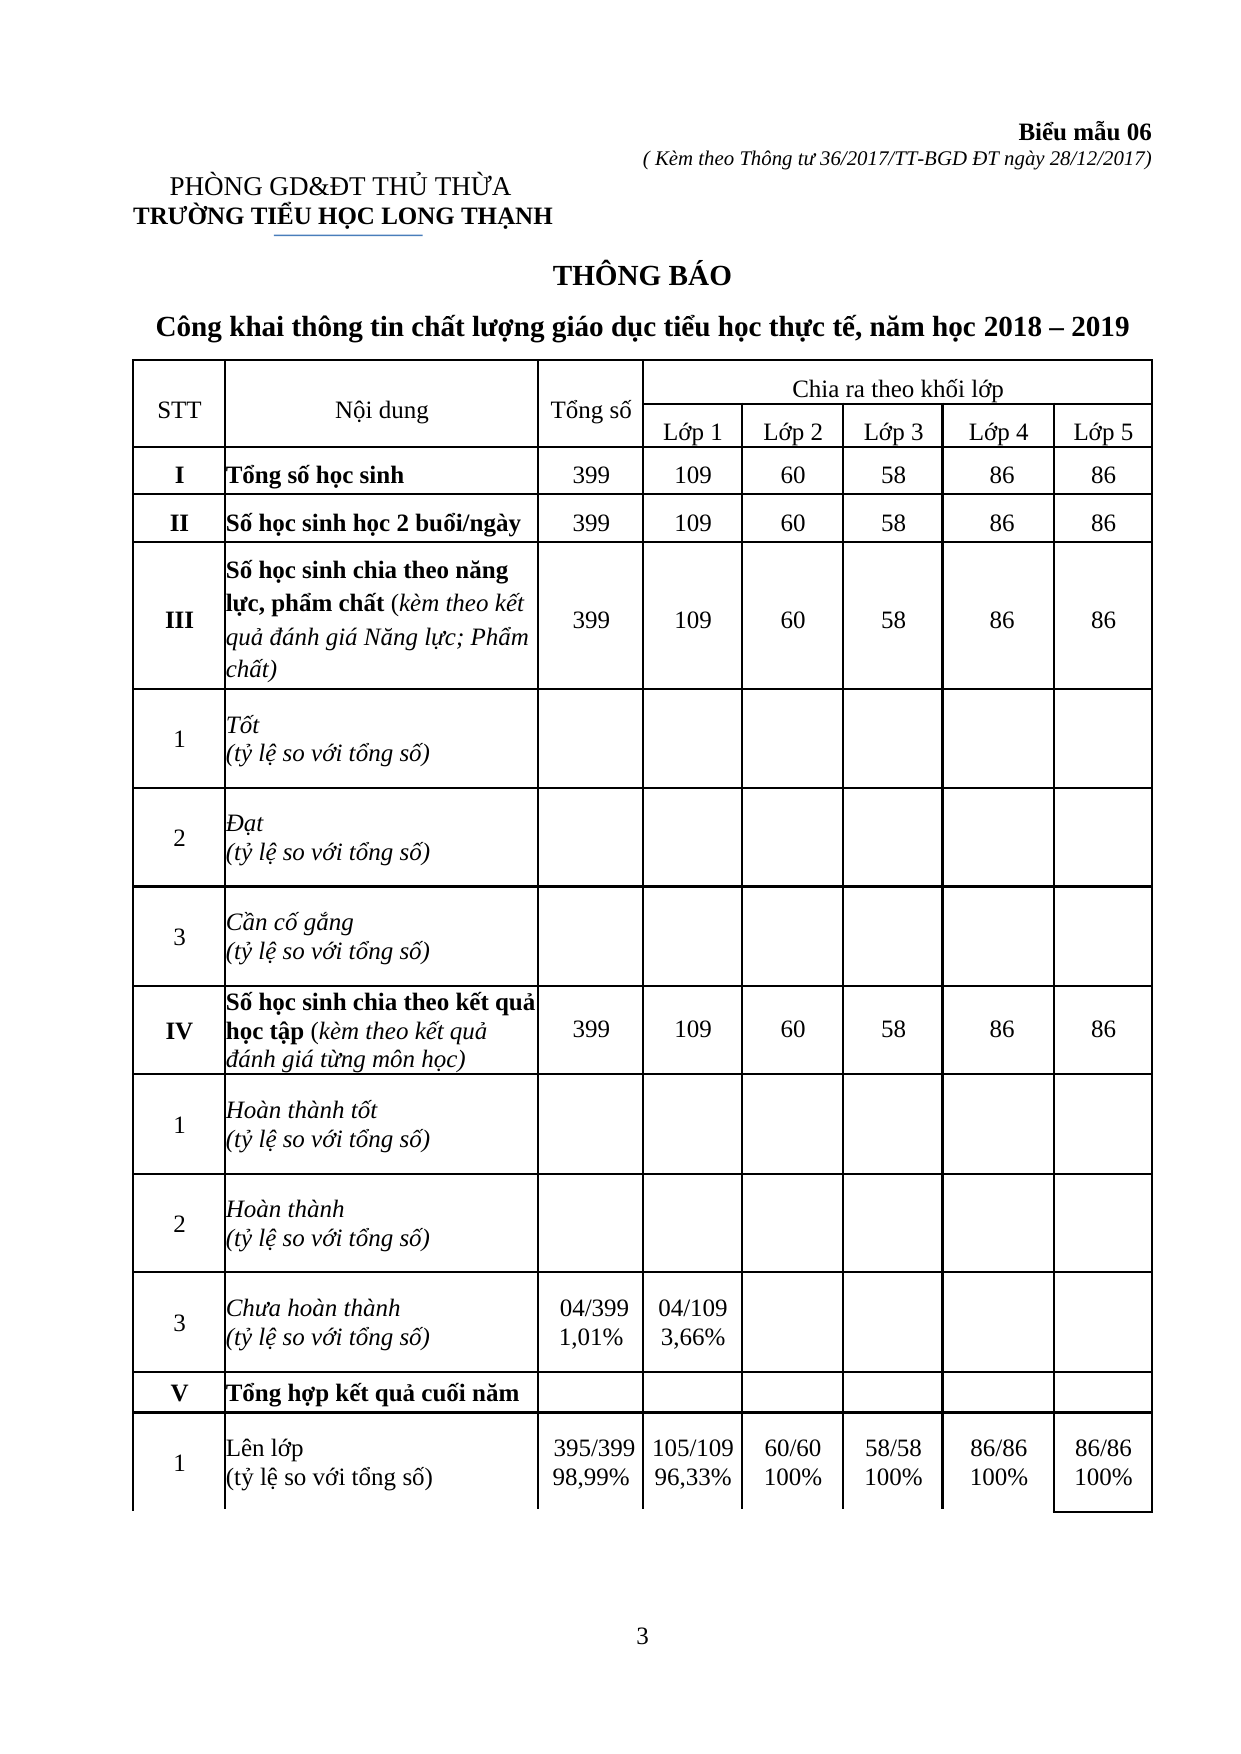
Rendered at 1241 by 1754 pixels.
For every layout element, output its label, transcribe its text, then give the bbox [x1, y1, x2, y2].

table_cell [844, 888, 941, 985]
table_cell [1055, 690, 1151, 787]
table_cell [743, 1175, 842, 1271]
table_header Tổng số [539, 361, 642, 446]
table_cell 60 [743, 543, 842, 688]
table_cell 86 [944, 495, 1053, 541]
text Biểu mẫu 06 [133, 117, 1152, 146]
table_cell 109 [644, 987, 741, 1073]
table_cell [743, 1273, 842, 1371]
table_cell 60 [743, 448, 842, 493]
table_cell Lên lớp (tỷ lệ so với tổng số) [225, 1414, 538, 1511]
table_cell [1055, 1175, 1151, 1271]
table_cell [644, 888, 741, 985]
table_cell [644, 1373, 741, 1411]
table_cell Lớp 1 [644, 405, 741, 446]
table_cell 399 [539, 543, 642, 688]
table_cell Tốt (tỷ lệ so với tổng số) [226, 690, 537, 787]
table_cell 1 [134, 690, 224, 787]
table_cell Số học sinh chia theo kết quả học tập (kèm theo kết quả đánh giá từng môn học) [226, 987, 537, 1073]
table_cell [539, 1373, 642, 1411]
text PHÒNG GD&ĐT THỦ THỪA [133, 170, 1152, 201]
table_cell Hoàn thành tốt (tỷ lệ so với tổng số) [226, 1075, 537, 1173]
table_cell [1055, 1373, 1151, 1411]
table_cell [844, 1175, 941, 1271]
table_cell [644, 690, 741, 787]
table_cell Lớp 2 [743, 405, 842, 446]
table_cell [539, 1175, 642, 1271]
text THÔNG BÁO [133, 258, 1152, 292]
table_cell 86 [944, 448, 1053, 493]
table_cell V [134, 1373, 224, 1411]
table_cell 04/109 3,66% [644, 1273, 741, 1371]
table_cell 399 [539, 987, 642, 1073]
table_cell 86 [1055, 543, 1151, 688]
table_cell 86/86 100% [943, 1414, 1053, 1511]
text TRƯỜNG TIỂU HỌC LONG THẠNH [133, 201, 1152, 230]
table_cell Lớp 4 [944, 405, 1053, 446]
table_cell [743, 888, 842, 985]
table_cell [1055, 1075, 1151, 1173]
table_cell 3 [134, 1273, 224, 1371]
table_cell [743, 789, 842, 885]
table_header Nội dung [226, 361, 537, 446]
table_cell [539, 789, 642, 885]
table_cell Cần cố gắng (tỷ lệ so với tổng số) [226, 888, 537, 985]
table_cell 60 [743, 495, 842, 541]
table_cell 04/399 1,01% [539, 1273, 642, 1371]
table_cell [944, 1273, 1053, 1371]
table_cell [539, 690, 642, 787]
table_cell Đạt (tỷ lệ so với tổng số) [226, 789, 537, 885]
table_cell [644, 789, 741, 885]
table_cell 399 [539, 448, 642, 493]
table_cell 109 [644, 448, 741, 493]
table_cell [1055, 1273, 1151, 1371]
table_cell [944, 1075, 1053, 1173]
table_cell [539, 1075, 642, 1173]
table_cell 399 [539, 495, 642, 541]
table_cell [644, 1075, 741, 1173]
table_cell 86 [1055, 495, 1151, 541]
table_cell 2 [134, 1175, 224, 1271]
table_cell Tổng số học sinh [226, 448, 537, 493]
table_cell [944, 1175, 1053, 1271]
table_cell [944, 1373, 1053, 1411]
table_cell 86 [944, 543, 1053, 688]
table_cell Số học sinh học 2 buổi/ngày [226, 495, 537, 541]
table_cell 1 [134, 1414, 224, 1511]
table_cell [1055, 888, 1151, 985]
table_cell 1 [134, 1075, 224, 1173]
table_cell [844, 789, 941, 885]
table_cell [944, 690, 1053, 787]
table_cell 60/60 100% [742, 1414, 843, 1511]
table_cell 58 [844, 448, 941, 493]
table_cell 3 [134, 888, 224, 985]
table_cell III [134, 543, 224, 688]
text ( Kèm theo Thông tư 36/2017/TT-BGD ĐT ngày 28/12/2017) [133, 146, 1152, 170]
table_cell Lớp 3 [844, 405, 941, 446]
table_cell 86/86 100% [1055, 1414, 1151, 1511]
table_cell Hoàn thành (tỷ lệ so với tổng số) [226, 1175, 537, 1271]
table_cell 60 [743, 987, 842, 1073]
table_cell 58 [844, 543, 941, 688]
table_cell [644, 1175, 741, 1271]
table_cell 86 [944, 987, 1053, 1073]
table_cell 58 [844, 495, 941, 541]
table_cell Số học sinh chia theo năng lực, phẩm chất (kèm theo kết quả đánh giá Năng lực; Phẩm chất) [226, 543, 537, 688]
table_header Chia ra theo khối lớp [644, 361, 1151, 402]
table_cell Tổng hợp kết quả cuối năm [226, 1373, 537, 1411]
table_cell [1055, 789, 1151, 885]
table_cell [743, 1373, 842, 1411]
table_cell [844, 1075, 941, 1173]
table_cell [539, 888, 642, 985]
table_cell II [134, 495, 224, 541]
table_cell I [134, 448, 224, 493]
table_cell 109 [644, 495, 741, 541]
table_cell 109 [644, 543, 741, 688]
table_cell [743, 1075, 842, 1173]
table_cell [944, 789, 1053, 885]
table_cell [844, 1273, 941, 1371]
table_cell Lớp 5 [1055, 405, 1151, 446]
table_cell 105/109 96,33% [643, 1414, 742, 1511]
table_cell IV [134, 987, 224, 1073]
table_cell Chưa hoàn thành (tỷ lệ so với tổng số) [226, 1273, 537, 1371]
text Công khai thông tin chất lượng giáo dục tiểu học thực tế, năm học 2018 – 2019 [133, 309, 1152, 342]
table_cell [743, 690, 842, 787]
table_cell [844, 1373, 941, 1411]
table_cell 395/399 98,99% [538, 1414, 643, 1511]
table_cell 58/58 100% [843, 1414, 942, 1511]
table_cell 58 [844, 987, 941, 1073]
table_cell 2 [134, 789, 224, 885]
table_cell [944, 888, 1053, 985]
table_cell 86 [1055, 448, 1151, 493]
table_header STT [134, 361, 224, 446]
table_cell 86 [1055, 987, 1151, 1073]
table_cell [844, 690, 941, 787]
